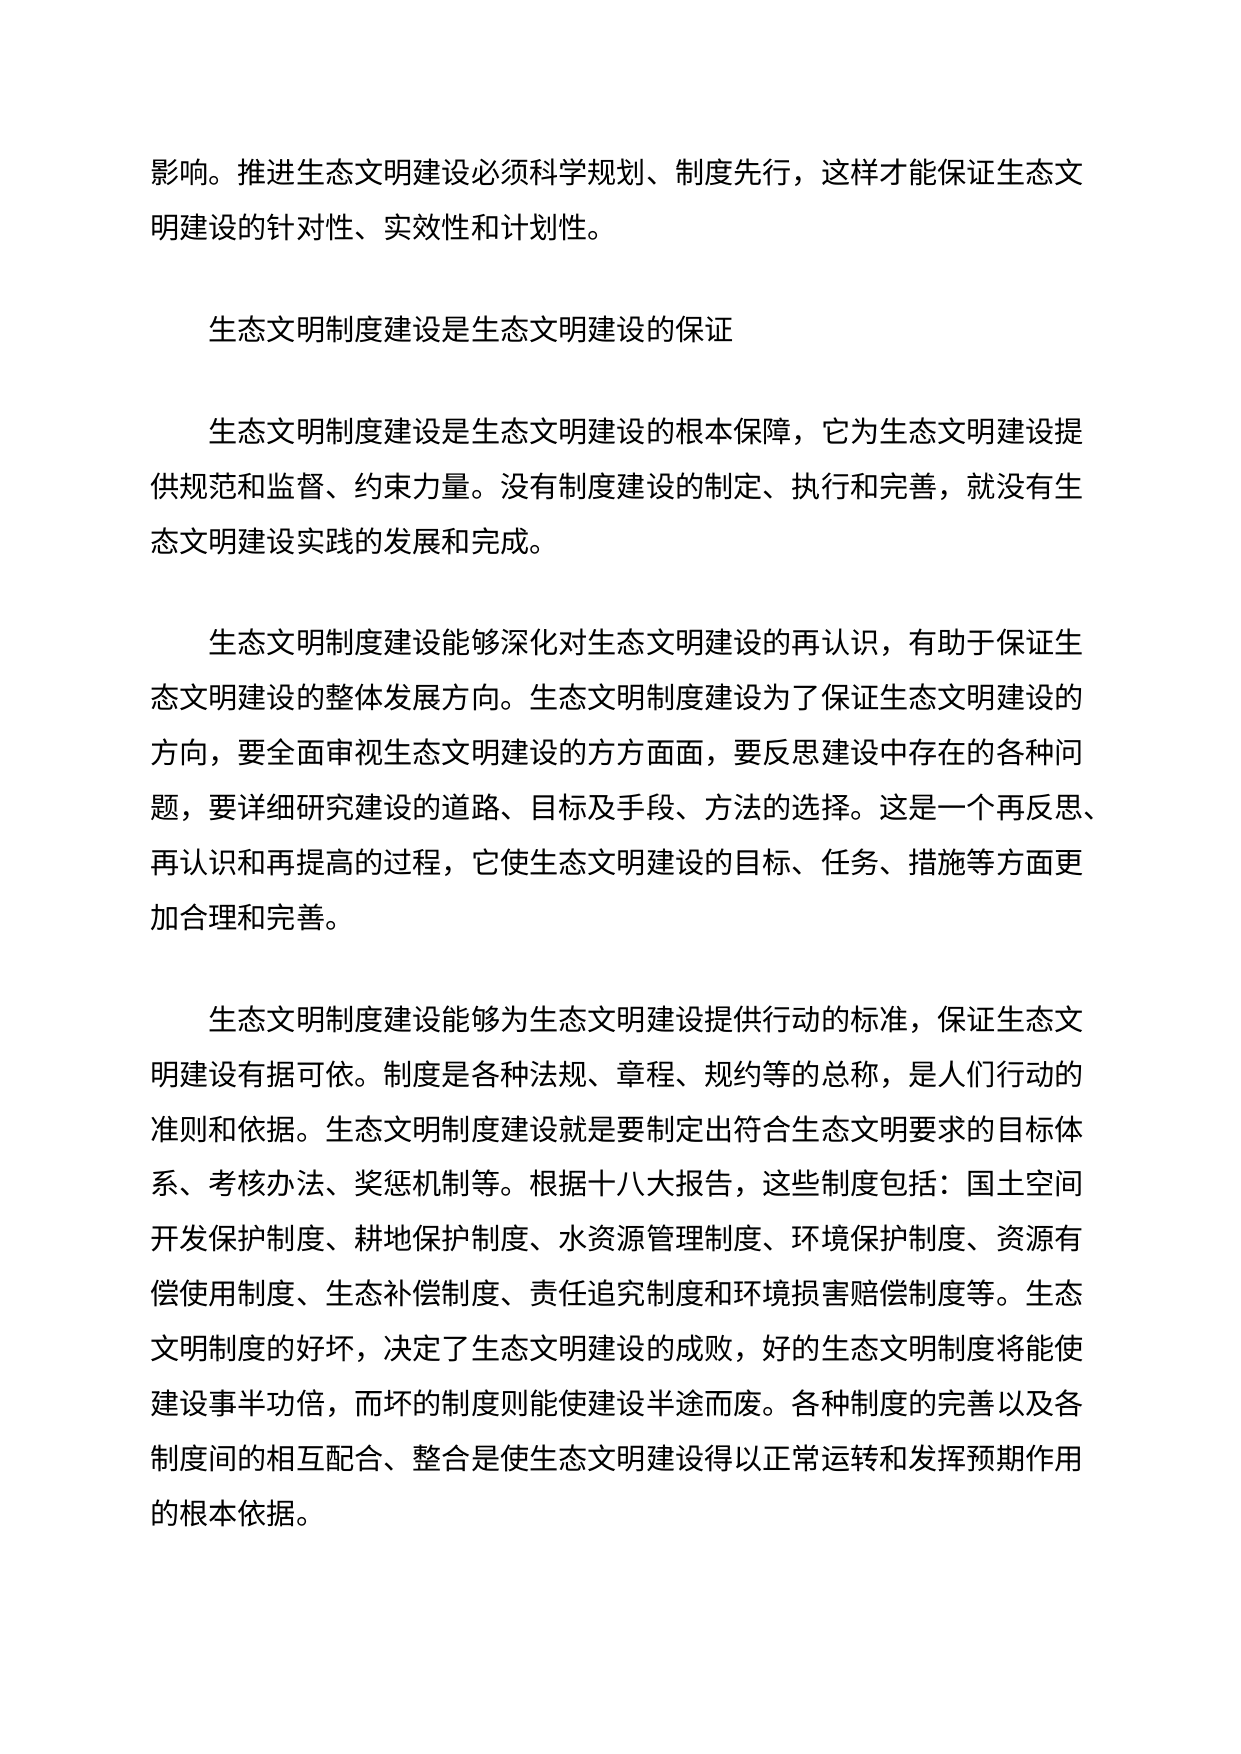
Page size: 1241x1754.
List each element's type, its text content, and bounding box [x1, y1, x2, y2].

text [150, 150, 1090, 247]
text 生态文明制度建设是生态文明建设的根本保障，它为生态文明建设提供规范和监督、约束力量。没有制度建设的制定、执行和完善，就没有生态文明建设实践的发展和完成。 [150, 408, 1090, 561]
text 生态文明制度建设能够深化对生态文明建设的再认识，有助于保证生态文明建设的整体发展方向。生态文明制度建设为了保证生态文明建设的方向，要全面审视生态文明建设的方方面面，要反思建设中存在的各种问题，要详细研究建设的道路、目标及手段、方法的选择。这是一个再反思、再认识和再提高的过程，它使生态文明建设的目标、任务、措施等方面更加合理和完善。 [150, 620, 1090, 937]
text 生态文明制度建设能够为生态文明建设提供行动的标准，保证生态文明建设有据可依。制度是各种法规、章程、规约等的总称，是人们行动的准则和依据。生态文明制度建设就是要制定出符合生态文明要求的目标体系、考核办法、奖惩机制等。根据十八大报告，这些制度包括：国土空间开发保护制度、耕地保护制度、水资源管理制度、环境保护制度、资源有偿使用制度、生态补偿制度、责任追究制度和环境损害赔偿制度等。生态文明制度的好坏，决定了生态文明建设的成败，好的生态文明制度将能使建设事半功倍，而坏的制度则能使建设半途而废。各种制度的完善以及各制度间的相互配合、整合是使生态文明建设得以正常运转和发挥预期作用的根本依据。 [150, 996, 1090, 1533]
text 生态文明制度建设是生态文明建设的保证 [150, 307, 1090, 349]
